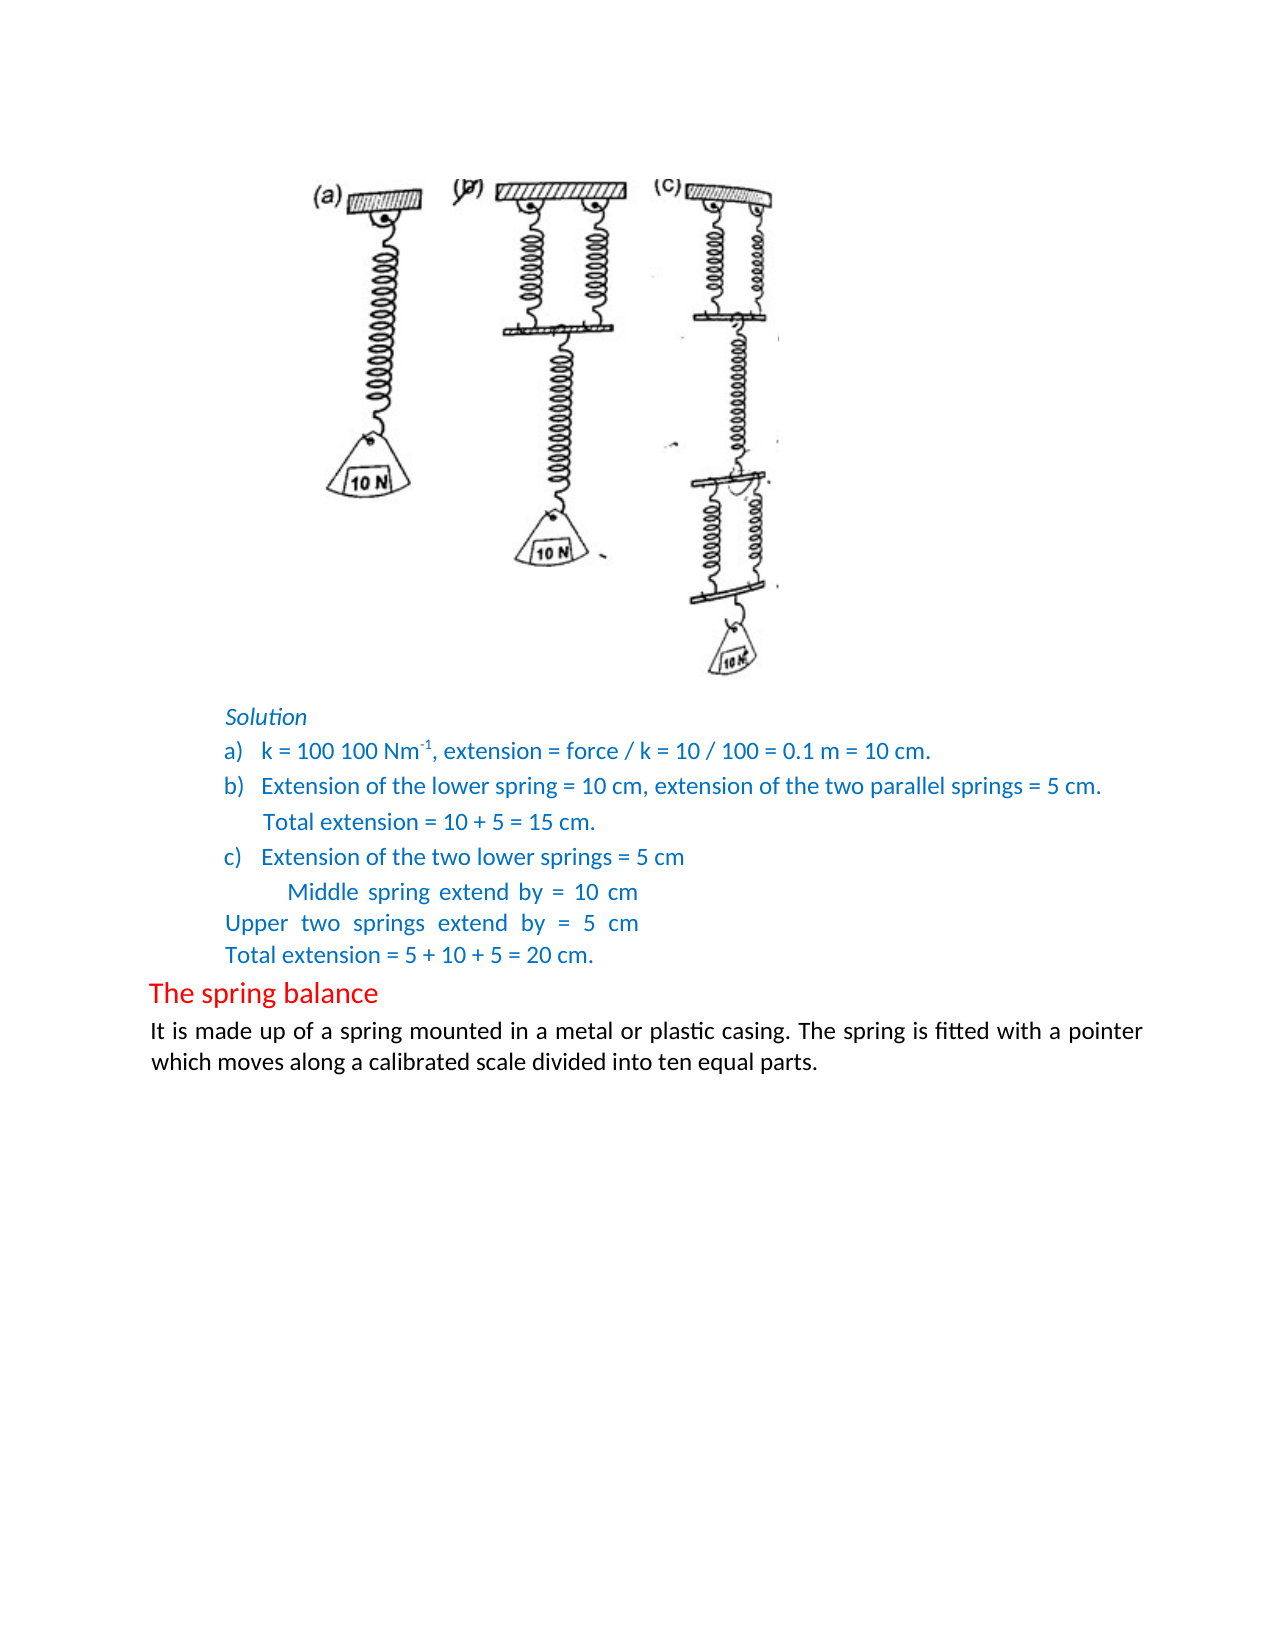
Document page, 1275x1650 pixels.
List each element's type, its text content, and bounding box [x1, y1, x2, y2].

text Middle spring extend by = 10 cm Upper two springs extend by = 5 cm Total extension = 5 + 10 + 5 = 20 cm. [224, 876, 639, 969]
list k = 100 100 Nm-1, extension = force / k = 10 / 100 = 0.1 m = 10 cm. [224, 735, 1147, 766]
text Total extension = 10 + 5 = 15 cm. [263, 806, 1147, 836]
text The spring balance [149, 974, 1147, 1011]
text Solution [225, 701, 1147, 731]
picture [300, 179, 779, 689]
text It is made up of a spring mounted in a metal or plastic casing. The spring is fitted with a pointer which moves along a calibrated scale divided into ten equal parts. [150, 1015, 1145, 1077]
list Extension of the two lower springs = 5 cm [224, 841, 1147, 871]
list Extension of the lower spring = 10 cm, extension of the two parallel springs = 5 cm. [224, 770, 1147, 801]
